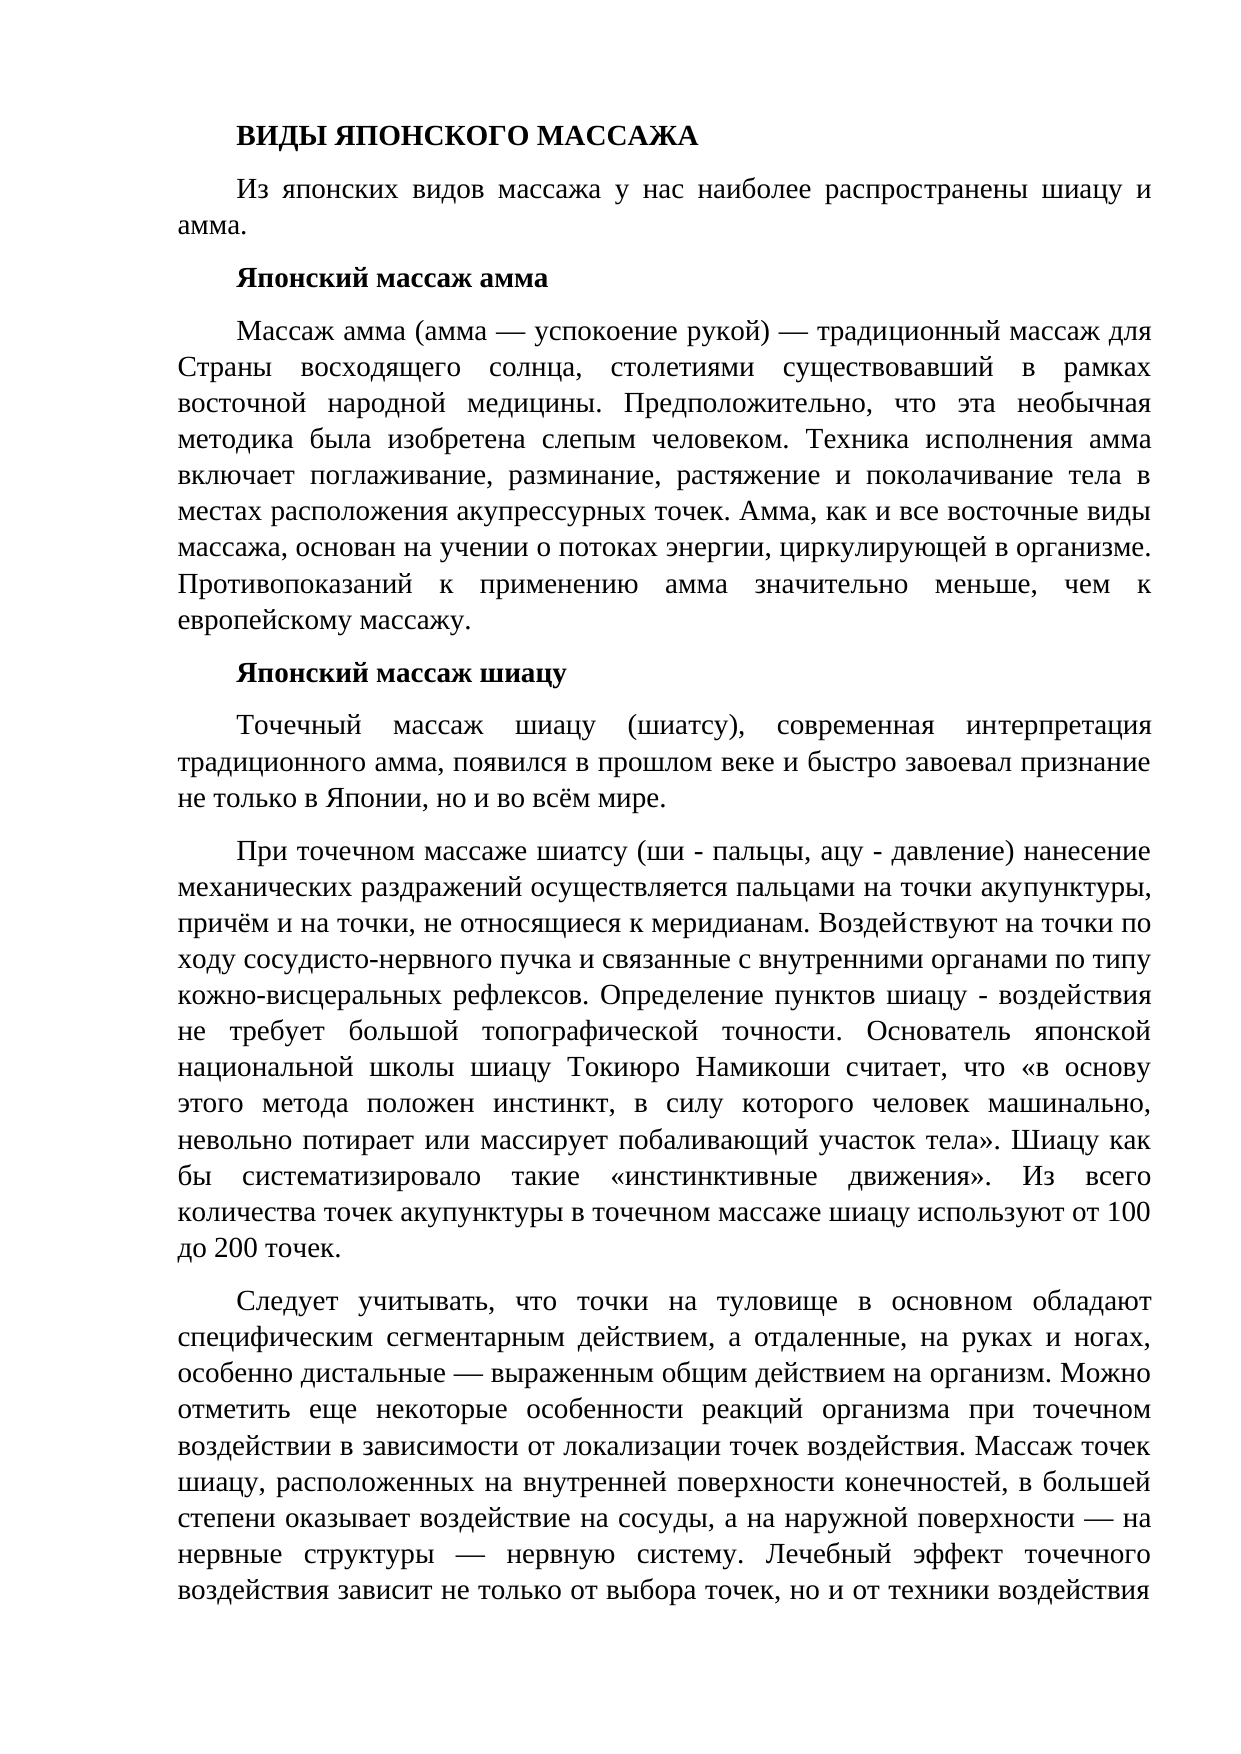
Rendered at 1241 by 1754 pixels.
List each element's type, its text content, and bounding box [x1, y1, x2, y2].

text Японский массаж амма [177, 260, 1152, 293]
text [177, 1283, 1152, 1606]
text Точечный массаж шиацу (шиатсу), современная интерпретация традиционного амма, появился в прошлом веке и быстро завоевал признание не только в Японии, но и во всём мире. [177, 707, 1152, 813]
text Массаж амма (амма — успокоение рукой) — традиционный массаж для Страны восходящего солнца, столетиями существовавший в рамках восточной народной медицины. Предположительно, что эта необычная методика была изобретена слепым человеком. Техника исполнения амма включает поглаживание, разминание, растяжение и поколачивание тела в местах расположения акупрессурных точек. Амма, как и все восточные виды массажа, основан на учении о потоках энергии, циркулирующей в организме. Противопоказаний к применению амма значительно меньше, чем к европейскому массажу. [177, 313, 1152, 635]
text При точечном массаже шиатсу (ши - пальцы, ацу - давление) нанесение механических раздражений осуществляется пальцами на точки акупунктуры, причём и на точки, не относящиеся к меридианам. Воздействуют на точки по ходу сосудисто-нервного пучка и связанные с внутренними органами по типу кожно-висцеральных рефлексов. Определение пунктов шиацу - воздействия не требует большой топографической точности. Основатель японской национальной школы шиацу Токиюро Намикоши считает, что «в основу этого метода положен инстинкт, в силу которого человек машинально, невольно потирает или массирует побаливающий участок тела». Шиацу как бы систематизировало такие «инстинктивные движения». Из всего количества точек акупунктуры в точечном массаже шиацу используют от 100 до 200 точек. [177, 833, 1152, 1264]
text Из японских видов массажа у нас наиболее распространены шиацу и амма. [177, 171, 1152, 241]
text ВИДЫ ЯПОНСКОГО МАССАЖА [177, 118, 1152, 152]
text Японский массаж шиацу [177, 655, 1152, 688]
